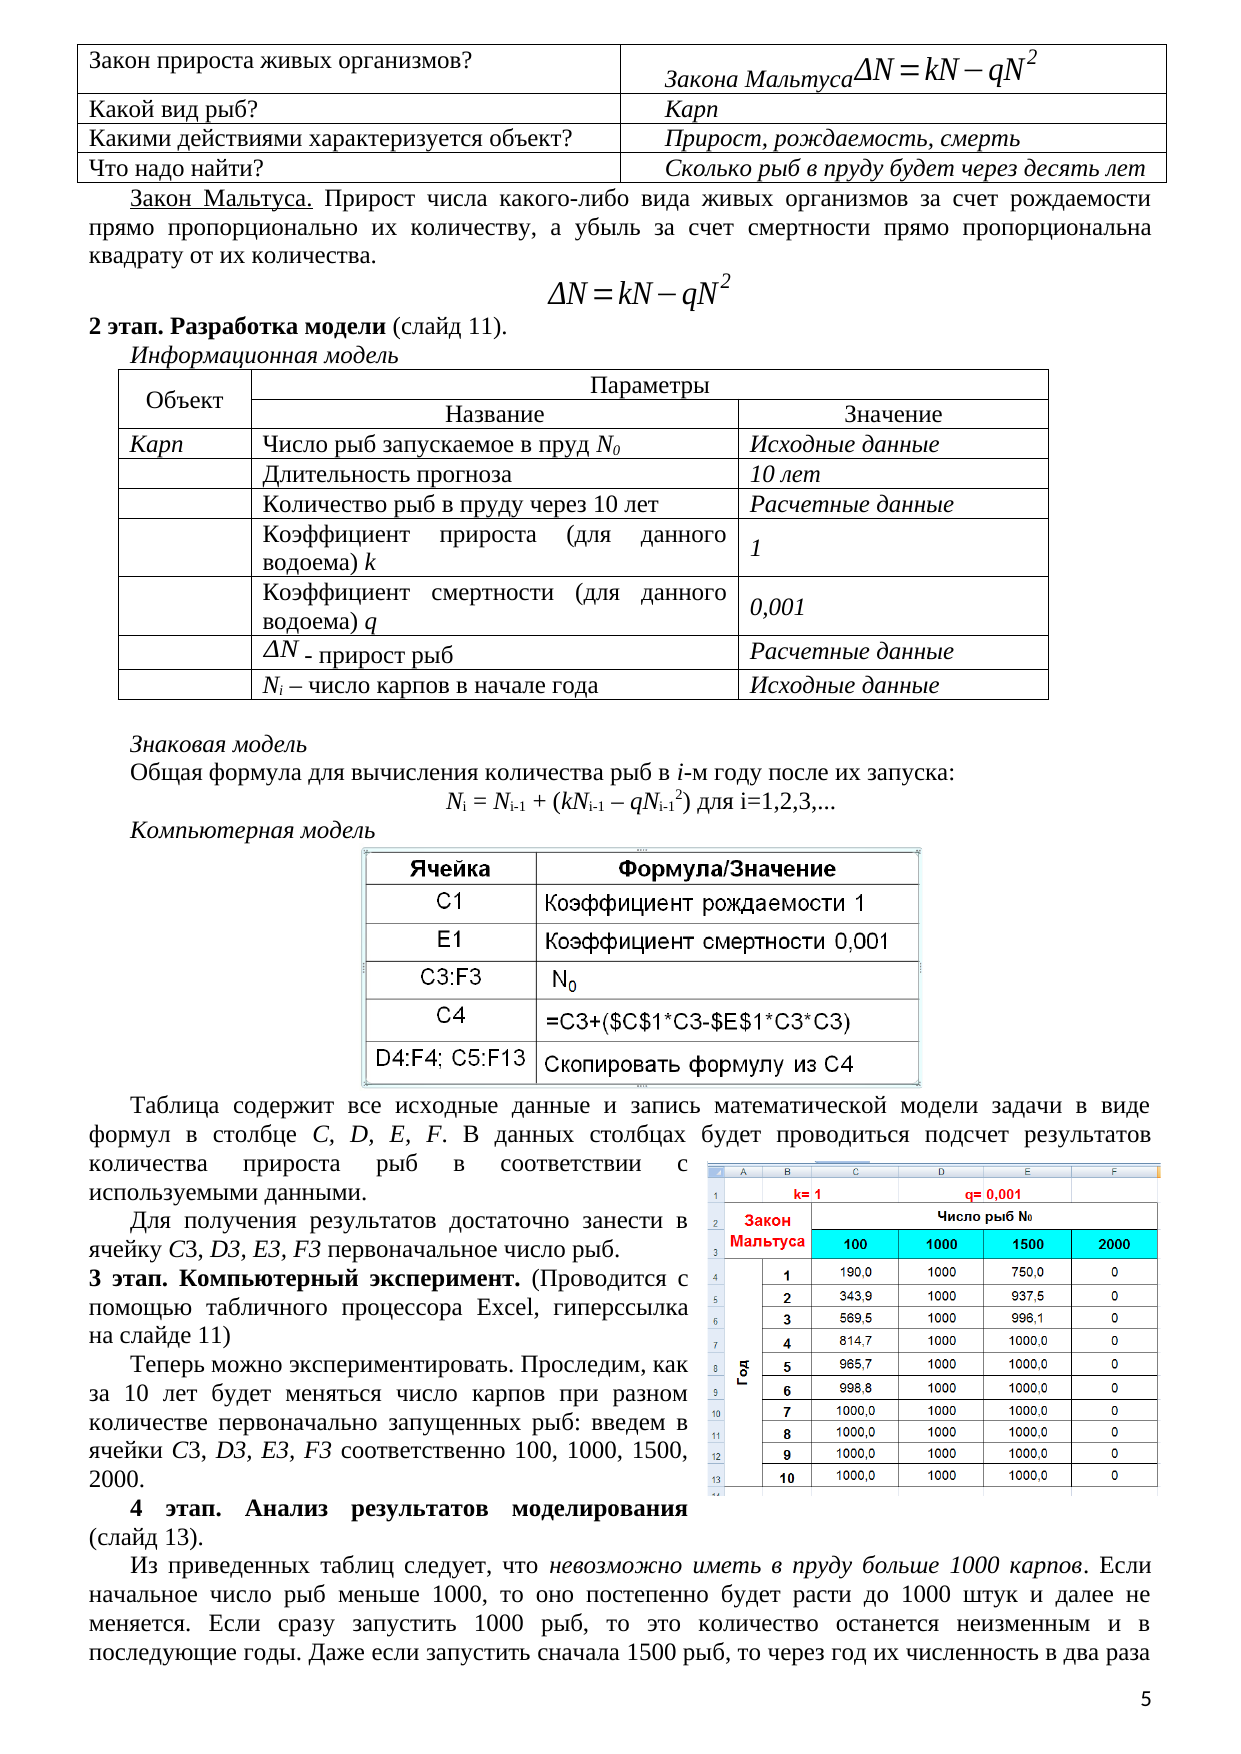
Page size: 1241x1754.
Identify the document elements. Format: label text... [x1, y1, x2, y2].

table_cell Длительность прогноза [252, 459, 738, 488]
table_cell - прирост рыб [252, 636, 738, 669]
table_header Объект [119, 370, 251, 428]
text Ni = Ni-1 + (kNi-1 – qNi-12) для i=1,2,3,... [89, 786, 1152, 815]
text Теперь можно экспериментировать. Проследим, как за 10 лет будет меняться число карпов при разном количестве первоначально запущенных рыб: введем в ячейки С3, D3, E3, F3 соответственно 100, 1000, 1500, 2000. [89, 1349, 707, 1493]
text Информационная модель [89, 340, 1152, 369]
table_cell Сколько рыб в пруду будет через десять лет [621, 153, 1166, 182]
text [89, 1551, 1152, 1666]
text 4 этап. Анализ результатов моделирования (слайд 13). [89, 1493, 1152, 1551]
text Таблица содержит все исходные данные и запись математической модели задачи в виде формул в столбце С, D, E, F. В данных столбцах будет проводиться подсчет результатов количества прироста рыб в соответствии с используемыми данными. [89, 1091, 1152, 1206]
table_cell Какой вид рыб? [78, 94, 620, 122]
picture [707, 1161, 1161, 1496]
text 2 этап. Разработка модели (слайд 11). [89, 311, 1152, 340]
text Закон Мальтуса. Прирост числа какого-либо вида живых организмов за счет рождаемости прямо пропорционально их количеству, а убыль за счет смертности прямо пропорциональна квадрату от их количества. [89, 183, 1152, 269]
table_cell Закон прироста живых организмов? [78, 45, 620, 93]
table_cell Число рыб запускаемое в пруд N0 [252, 429, 738, 458]
table_cell Карп [119, 429, 251, 458]
table_cell [119, 670, 251, 699]
table_cell Расчетные данные [739, 489, 1048, 518]
table_cell [119, 519, 251, 576]
table_cell Коэффициент смертности (для данного водоема) q [252, 577, 738, 635]
table_cell Исходные данные [739, 670, 1048, 699]
table_cell Что надо найти? [78, 153, 620, 182]
table_cell [119, 489, 251, 518]
text Общая формула для вычисления количества рыб в i-м году после их запуска: [89, 757, 1152, 786]
table_header Параметры [252, 370, 1048, 398]
table_cell Расчетные данные [739, 636, 1048, 669]
table_cell Какими действиями характеризуется объект? [78, 124, 620, 152]
table_cell [119, 636, 251, 669]
table_cell Прирост, рождаемость, смерть [621, 124, 1166, 152]
table_cell Карп [621, 94, 1166, 122]
table_cell 10 лет [739, 459, 1048, 488]
table_cell [119, 577, 251, 635]
picture [359, 843, 923, 1091]
table_cell Исходные данные [739, 429, 1048, 458]
table_cell 0,001 [739, 577, 1048, 635]
table_cell Значение [739, 400, 1048, 428]
table_cell Количество рыб в пруду через 10 лет [252, 489, 738, 518]
text Знаковая модель [89, 729, 1152, 757]
table_cell Закона Мальтуса [621, 45, 1166, 93]
table_cell [119, 459, 251, 488]
text 3 этап. Компьютерный эксперимент. (Проводится с помощью табличного процессора Excel, гиперссылка на слайде 11) [89, 1263, 707, 1349]
table_cell 1 [739, 519, 1048, 576]
table_cell Коэффициент прироста (для данного водоема) k [252, 519, 738, 576]
text Компьютерная модель [89, 815, 1152, 844]
table_cell Ni – число карпов в начале года [252, 670, 738, 699]
table_cell Название [252, 400, 738, 428]
text Для получения результатов достаточно занести в ячейку С3, D3, E3, F3 первоначальное число рыб. [89, 1206, 707, 1263]
